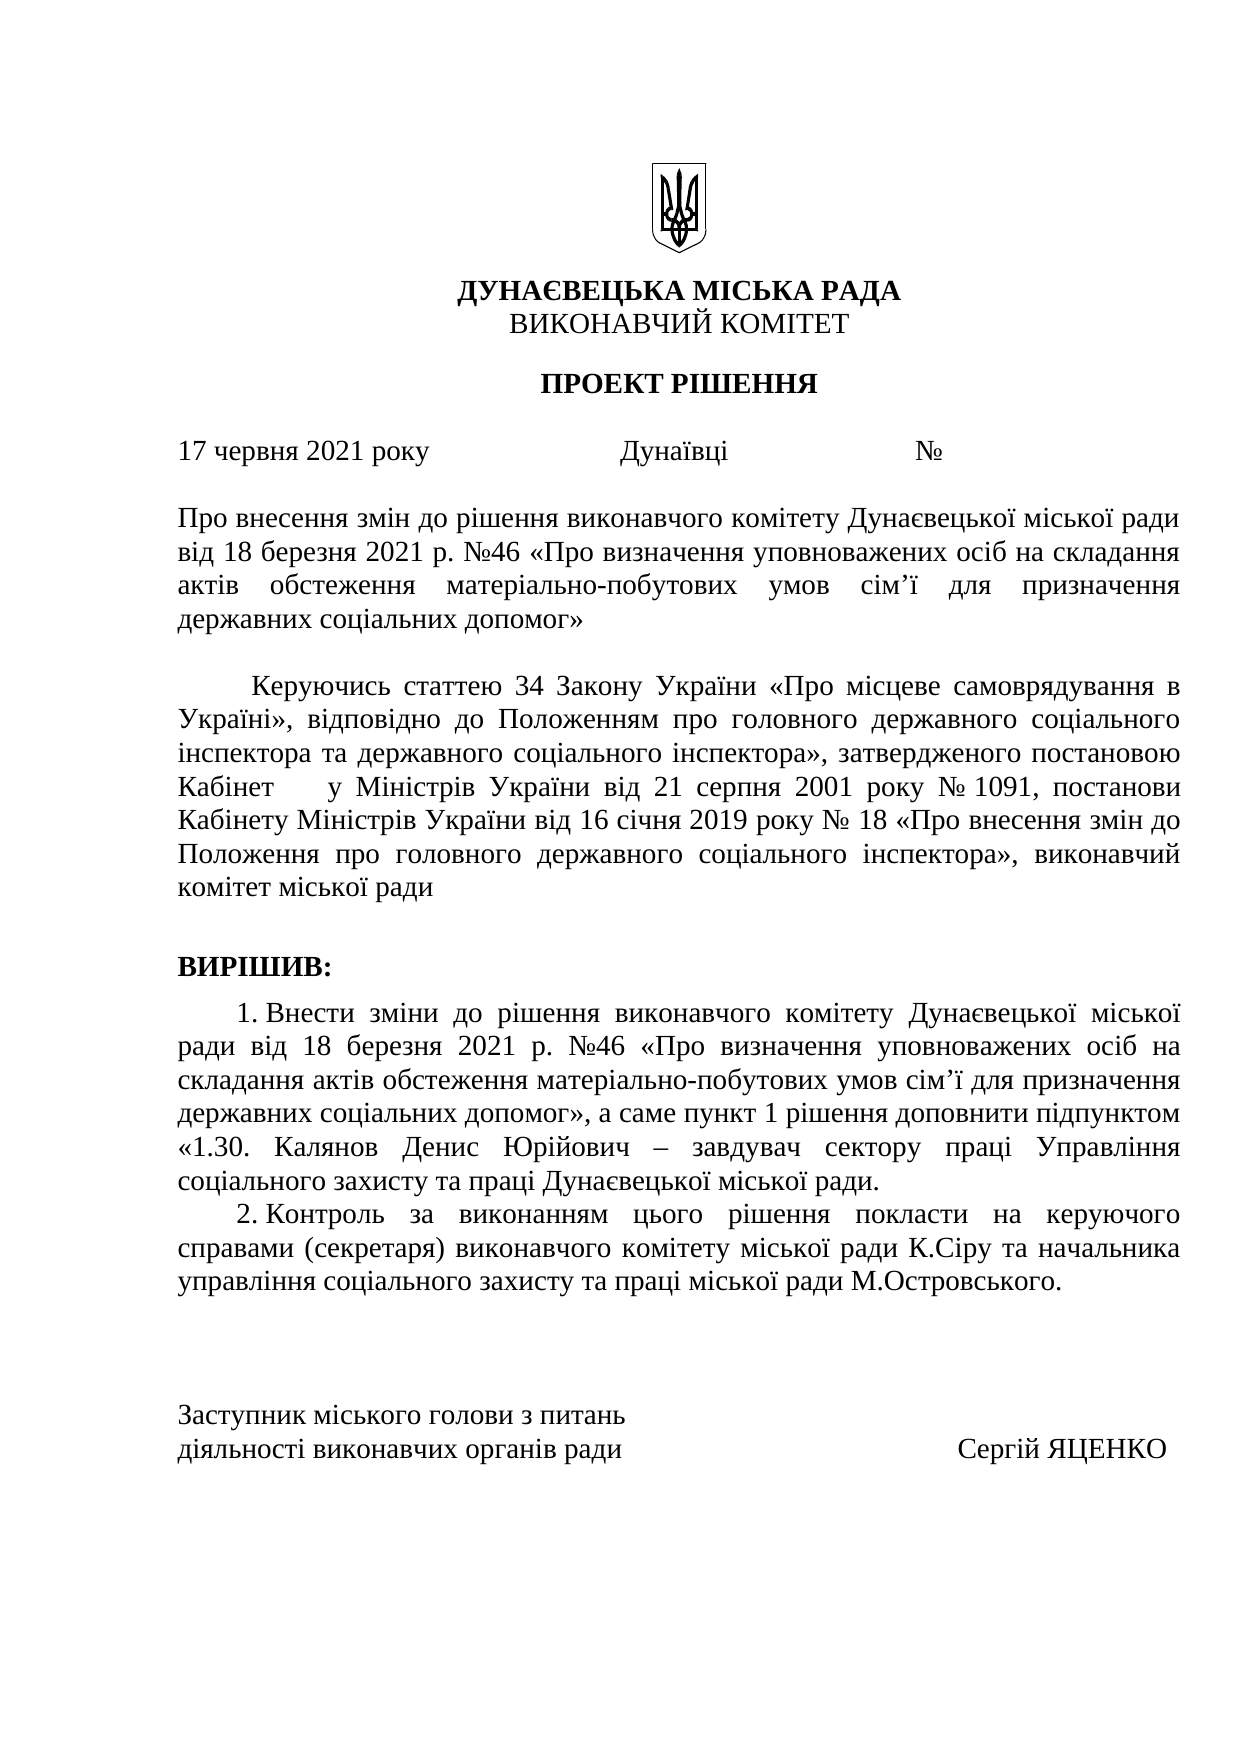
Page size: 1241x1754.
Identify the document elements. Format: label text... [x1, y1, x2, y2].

text Заступник міського голови з питань [177, 1397, 1176, 1431]
text ВИРІШИВ: [177, 949, 1181, 982]
text 1. Внести зміни до рішення виконавчого комітету Дунаєвецької міської ради від 18 березня 2021 р. №46 «Про визначення уповноважених осіб на складання актів обстеження матеріально-побутових умов сім’ї для призначення державних соціальних допомог», а саме пункт 1 рішення доповнити підпунктом «1.30. Калянов Денис Юрійович – завдувач сектору праці Управління соціального захисту та праці Дунаєвецької міської ради. [177, 995, 1181, 1196]
text ВИКОНАВЧИЙ КОМІТЕТ [177, 306, 1181, 340]
text ПРОЕКТ РІШЕННЯ [177, 366, 1181, 400]
text Про внесення змін до рішення виконавчого комітету Дунаєвецької міської ради від 18 березня 2021 р. №46 «Про визначення уповноважених осіб на складання актів обстеження матеріально-побутових умов сім’ї для призначення державних соціальних допомог» [177, 500, 1181, 634]
text Керуючись статтею 34 Закону України «Про місцеве самоврядування в Україні», відповідно до Положенням про головного державного соціального інспектора та державного соціального інспектора», затвердженого постановою Кабінет у Міністрів України від 21 серпня 2001 року № 1091, постанови Кабінету Міністрів України від 16 січня 2019 року № 18 «Про внесення змін до Положення про головного державного соціального інспектора», виконавчий комітет міської ради [177, 668, 1181, 903]
text діяльності виконавчих органів ради Сергій ЯЦЕНКО [177, 1431, 1176, 1464]
text 17 червня 2021 року Дунаївці № [177, 433, 1181, 467]
text 2. Контроль за виконанням цього рішення покласти на керуючого справами (секретаря) виконавчого комітету міської ради К.Сіру та начальника управління соціального захисту та праці міської ради М.Островського. [177, 1196, 1181, 1297]
text ДУНАЄВЕЦЬКА МІСЬКА РАДА [177, 273, 1181, 306]
